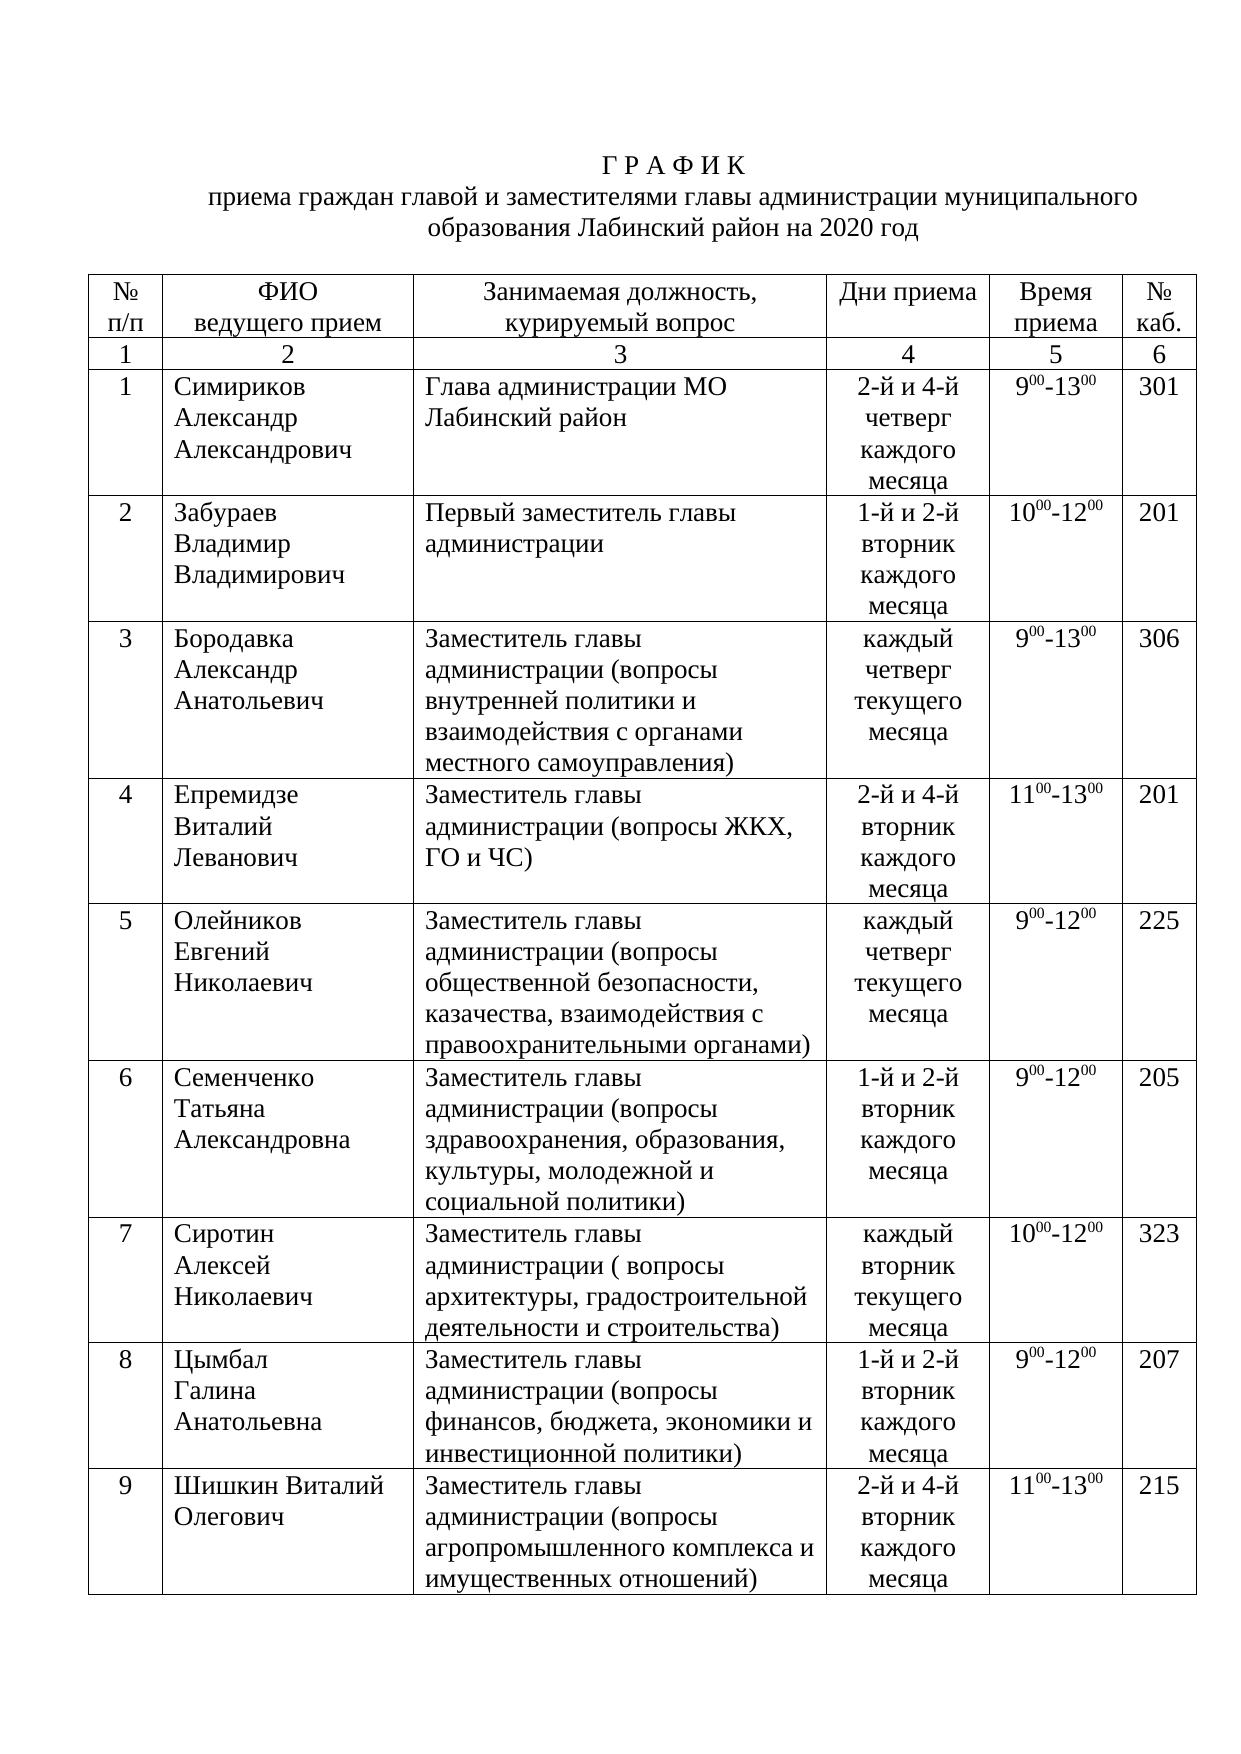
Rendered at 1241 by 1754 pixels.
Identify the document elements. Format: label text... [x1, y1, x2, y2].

table_cell Цымбал Галина Анатольевна [163, 1343, 413, 1468]
table_cell Симириков Александр Александрович [163, 370, 413, 495]
table_cell 5 [89, 904, 162, 1060]
table_header № каб. [1123, 275, 1196, 337]
table_cell 1000-1200 [990, 496, 1122, 621]
table_cell 205 [1123, 1061, 1196, 1217]
table_cell Епремидзе Виталий Леванович [163, 779, 413, 903]
table_cell 900-1300 [990, 370, 1122, 495]
table_cell 4 [827, 338, 989, 369]
table_cell Забураев Владимир Владимирович [163, 496, 413, 621]
table_cell Семенченко Татьяна Александровна [163, 1061, 413, 1217]
table_cell 9 [89, 1469, 162, 1593]
table_cell 6 [89, 1061, 162, 1217]
table_cell 3 [89, 622, 162, 777]
table_header Занимаемая должность, курируемый вопрос [414, 275, 826, 337]
table_cell 2 [163, 338, 413, 369]
table_header Дни приема [827, 275, 989, 337]
table_cell 201 [1123, 779, 1196, 903]
table_cell 2 [89, 496, 162, 621]
text приема граждан главой и заместителями главы администрации муниципального образования Лабинский район на 2020 год [177, 180, 1169, 243]
table_cell Шишкин Виталий Олегович [163, 1469, 413, 1593]
table_cell Заместитель главы администрации (вопросы агропромышленного комплекса и имущественных отношений) [414, 1469, 826, 1593]
table_cell 1-й и 2-й вторник каждого месяца [827, 496, 989, 621]
table_header ФИО ведущего прием [163, 275, 413, 337]
table_cell 900-1300 [990, 622, 1122, 777]
table_cell 207 [1123, 1343, 1196, 1468]
table_cell 1-й и 2-й вторник каждого месяца [827, 1343, 989, 1468]
table_cell 8 [89, 1343, 162, 1468]
table_cell 1 [89, 370, 162, 495]
table_cell 2-й и 4-й четверг каждого месяца [827, 370, 989, 495]
table_cell Заместитель главы администрации (вопросы здравоохранения, образования, культуры, молодежной и социальной политики) [414, 1061, 826, 1217]
table_cell Заместитель главы администрации ( вопросы архитектуры, градостроительной деятельности и строительства) [414, 1218, 826, 1342]
table_cell каждый вторник текущего месяца [827, 1218, 989, 1342]
table_cell 6 [1123, 338, 1196, 369]
table_cell 900-1200 [990, 1343, 1122, 1468]
table_cell 1000-1200 [990, 1218, 1122, 1342]
table_cell 900-1200 [990, 904, 1122, 1060]
table_cell 1-й и 2-й вторник каждого месяца [827, 1061, 989, 1217]
table_cell Первый заместитель главы администрации [414, 496, 826, 621]
table_cell Олейников Евгений Николаевич [163, 904, 413, 1060]
table_cell 225 [1123, 904, 1196, 1060]
table_cell Глава администрации МО Лабинский район [414, 370, 826, 495]
table_cell 2-й и 4-й вторник каждого месяца [827, 779, 989, 903]
table_cell Заместитель главы администрации (вопросы ЖКХ, ГО и ЧС) [414, 779, 826, 903]
table_cell 215 [1123, 1469, 1196, 1593]
table_cell каждый четверг текущего месяца [827, 904, 989, 1060]
table_cell 900-1200 [990, 1061, 1122, 1217]
table_cell 306 [1123, 622, 1196, 777]
table_cell Бородавка Александр Анатольевич [163, 622, 413, 777]
table_cell 301 [1123, 370, 1196, 495]
table_cell 323 [1123, 1218, 1196, 1342]
table_header № п/п [89, 275, 162, 337]
text Г Р А Ф И К [177, 149, 1169, 180]
table_cell 3 [414, 338, 826, 369]
table_cell каждый четверг текущего месяца [827, 622, 989, 777]
table_header Время приема [990, 275, 1122, 337]
table_cell 201 [1123, 496, 1196, 621]
table_cell 1100-1300 [990, 779, 1122, 903]
table_cell 7 [89, 1218, 162, 1342]
table_cell Сиротин Алексей Николаевич [163, 1218, 413, 1342]
table_cell Заместитель главы администрации (вопросы внутренней политики и взаимодействия с органами местного самоуправления) [414, 622, 826, 777]
table_cell 1100-1300 [990, 1469, 1122, 1593]
table_cell 4 [89, 779, 162, 903]
table_cell Заместитель главы администрации (вопросы общественной безопасности, казачества, взаимодействия с правоохранительными органами) [414, 904, 826, 1060]
table_cell 2-й и 4-й вторник каждого месяца [827, 1469, 989, 1593]
table_cell 1 [89, 338, 162, 369]
table_cell Заместитель главы администрации (вопросы финансов, бюджета, экономики и инвестиционной политики) [414, 1343, 826, 1468]
table_cell 5 [990, 338, 1122, 369]
